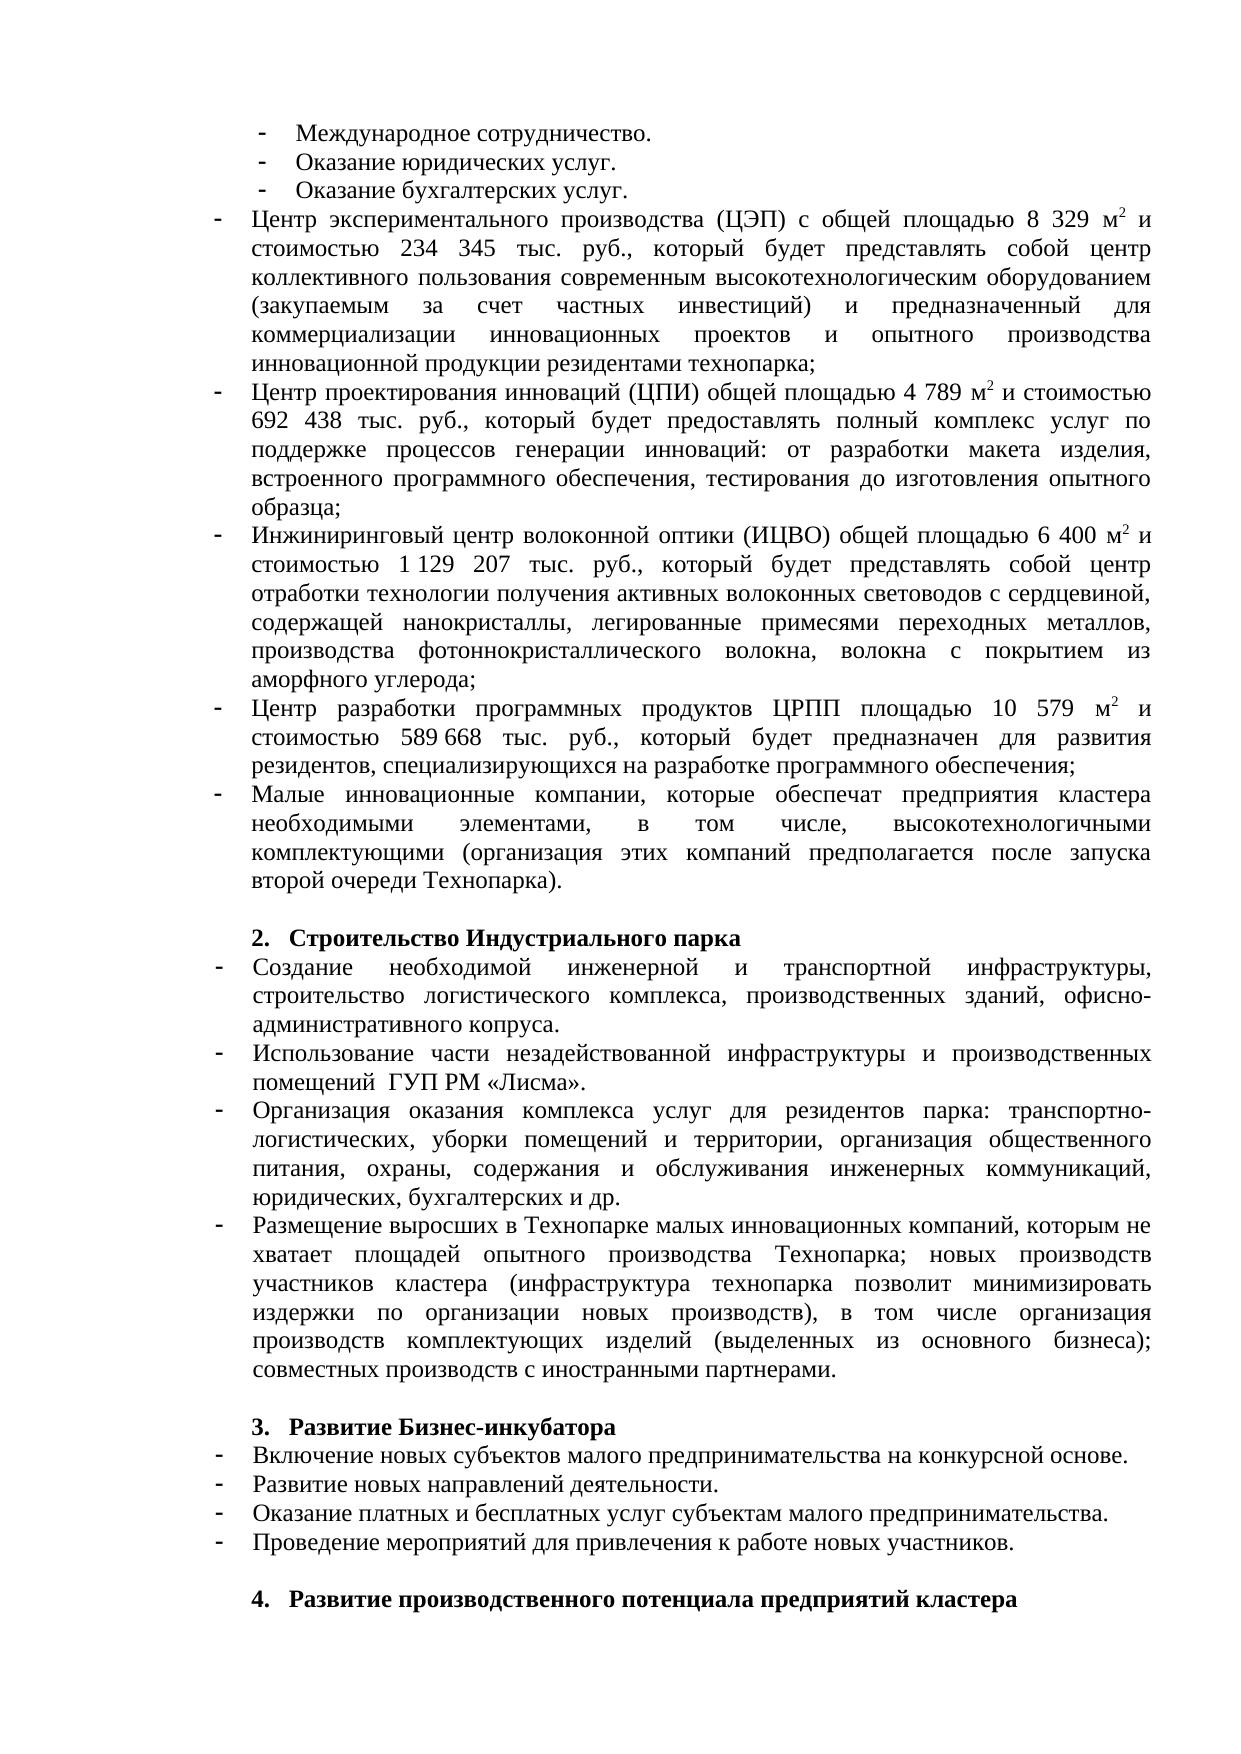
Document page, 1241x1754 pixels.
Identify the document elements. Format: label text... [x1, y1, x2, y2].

list Создание необходимой инженерной и транспортной инфраструктуры, строительство логистического комплекса, производственных зданий, офисно-административного копруса. [215, 952, 1152, 1038]
list Размещение выросших в Технопарке малых инновационных компаний, которым не хватает площадей опытного производства Технопарка; новых производств участников кластера (инфраструктура технопарка позволит минимизировать издержки по организации новых производств), в том числе организация производств комплектующих изделий (выделенных из основного бизнеса); совместных производств с иностранными партнерами. [215, 1211, 1152, 1383]
list Развитие производственного потенциала предприятий кластера [251, 1584, 1152, 1613]
list Международное сотрудничество. [258, 118, 1152, 147]
list Организация оказания комплекса услуг для резидентов парка: транспортно-логистических, уборки помещений и территории, организация общественного питания, охраны, содержания и обслуживания инженерных коммуникаций, юридических, бухгалтерских и др. [215, 1096, 1152, 1211]
list Оказание бухгалтерских услуг. [258, 176, 1152, 204]
list Проведение мероприятий для привлечения к работе новых участников. [215, 1527, 1152, 1556]
list Развитие новых направлений деятельности. [215, 1469, 1152, 1498]
list Инжиниринговый центр волоконной оптики (ИЦВО) общей площадью 6 400 м2 и стоимостью 1 129 207 тыс. руб., который будет представлять собой центр отработки технологии получения активных волоконных световодов с сердцевиной, содержащей нанокристаллы, легированные примесями переходных металлов, производства фотоннокристаллического волокна, волокна с покрытием из аморфного углерода; [213, 521, 1152, 693]
list Центр разработки программных продуктов ЦРПП площадью 10 579 м2 и стоимостью 589 668 тыс. руб., который будет предназначен для развития резидентов, специализирующихся на разработке программного обеспечения; [213, 693, 1152, 779]
list Оказание юридических услуг. [258, 147, 1152, 176]
list Развитие Бизнес-инкубатора [251, 1412, 1152, 1441]
list Малые инновационные компании, которые обеспечат предприятия кластера необходимыми элементами, в том числе, высокотехнологичными комплектующими (организация этих компаний предполагается после запуска второй очереди Технопарка). [213, 779, 1152, 894]
list Центр проектирования инноваций (ЦПИ) общей площадью 4 789 м2 и стоимостью 692 438 тыс. руб., который будет предоставлять полный комплекс услуг по поддержке процессов генерации инноваций: от разработки макета изделия, встроенного программного обеспечения, тестирования до изготовления опытного образца; [213, 377, 1152, 521]
list Строительство Индустриального парка [251, 923, 1152, 952]
list Использование части незадействованной инфраструктуры и производственных помещений ГУП РМ «Лисма». [215, 1038, 1152, 1096]
list Включение новых субъектов малого предпринимательства на конкурсной основе. [215, 1441, 1152, 1469]
list Центр экспериментального производства (ЦЭП) с общей площадью 8 329 м2 и стоимостью 234 345 тыс. руб., который будет представлять собой центр коллективного пользования современным высокотехнологическим оборудованием (закупаемым за счет частных инвестиций) и предназначенный для коммерциализации инновационных проектов и опытного производства инновационной продукции резидентами технопарка; [213, 204, 1152, 377]
list Оказание платных и бесплатных услуг субъектам малого предпринимательства. [215, 1498, 1152, 1527]
